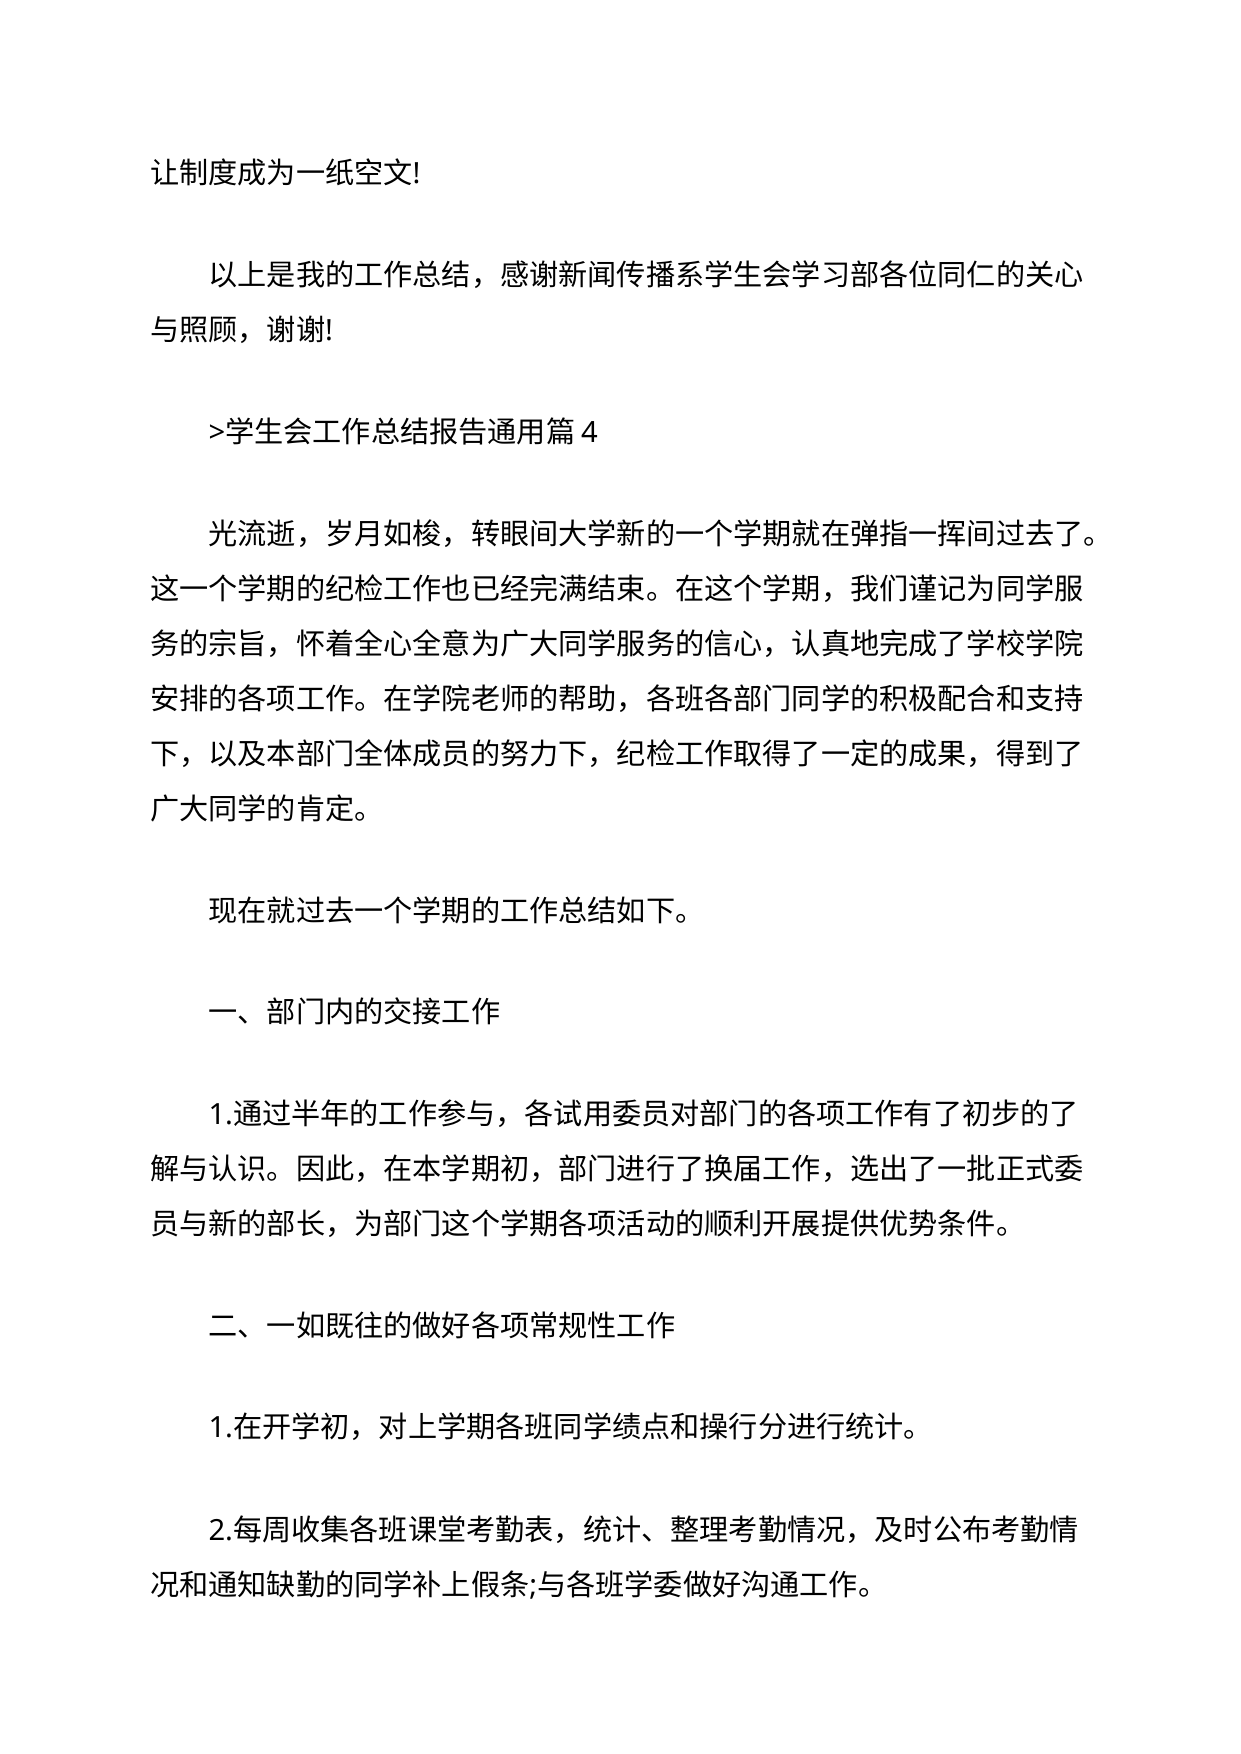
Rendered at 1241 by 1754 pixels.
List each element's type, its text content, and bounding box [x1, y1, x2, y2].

text 2.每周收集各班课堂考勤表，统计、整理考勤情况，及时公布考勤情况和通知缺勤的同学补上假条;与各班学委做好沟通工作。 [150, 1506, 1090, 1603]
text 现在就过去一个学期的工作总结如下。 [150, 887, 1090, 929]
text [150, 150, 1090, 192]
text 1.通过半年的工作参与，各试用委员对部门的各项工作有了初步的了解与认识。因此，在本学期初，部门进行了换届工作，选出了一批正式委员与新的部长，为部门这个学期各项活动的顺利开展提供优势条件。 [150, 1091, 1090, 1243]
text 光流逝，岁月如梭，转眼间大学新的一个学期就在弹指一挥间过去了。这一个学期的纪检工作也已经完满结束。在这个学期，我们谨记为同学服务的宗旨，怀着全心全意为广大同学服务的信心，认真地完成了学校学院安排的各项工作。在学院老师的帮助，各班各部门同学的积极配合和支持下，以及本部门全体成员的努力下，纪检工作取得了一定的成果，得到了广大同学的肯定。 [150, 511, 1090, 828]
text 1.在开学初，对上学期各班同学绩点和操行分进行统计。 [150, 1404, 1090, 1446]
text >学生会工作总结报告通用篇4 [150, 409, 1090, 451]
text 以上是我的工作总结，感谢新闻传播系学生会学习部各位同仁的关心与照顾，谢谢! [150, 252, 1090, 349]
text 二、一如既往的做好各项常规性工作 [150, 1302, 1090, 1344]
text 一、部门内的交接工作 [150, 989, 1090, 1031]
